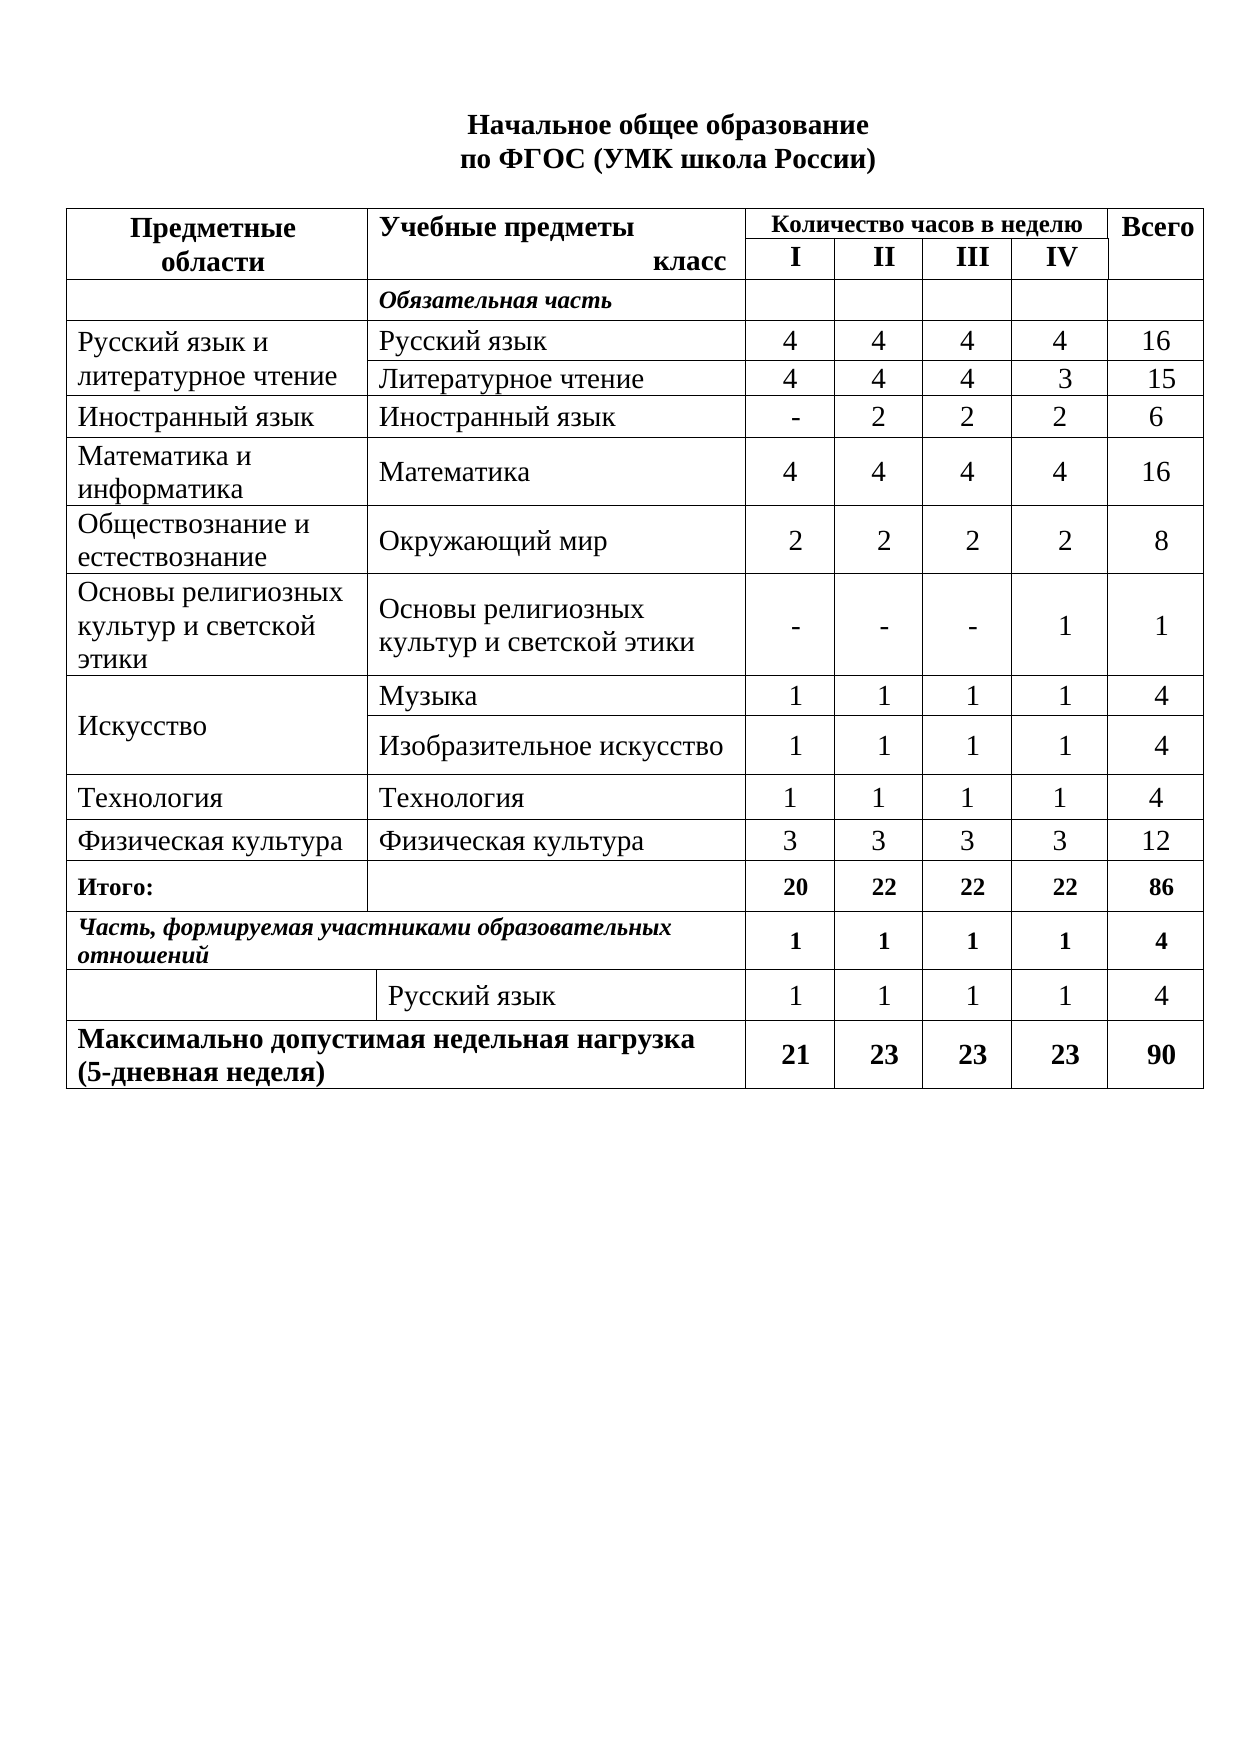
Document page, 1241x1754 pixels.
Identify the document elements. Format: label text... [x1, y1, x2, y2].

table_cell Основы религиозных культур и светской этики [368, 574, 745, 675]
table_cell 2 [923, 396, 1011, 437]
table_cell Литературное чтение [368, 361, 745, 395]
table_cell Русский язык [368, 321, 745, 360]
table_cell 15 [1108, 361, 1203, 395]
table_cell Физическая культура [67, 820, 367, 860]
table_cell 23 [923, 1021, 1011, 1088]
table_cell 4 [835, 361, 922, 395]
table_cell 1 [1012, 716, 1107, 774]
table_cell 23 [1012, 1021, 1107, 1088]
table_cell 1 [835, 716, 922, 774]
table_header Количество часов в неделю [746, 209, 1107, 238]
table_cell 16 [1108, 321, 1203, 360]
table_cell 22 [1012, 861, 1107, 911]
table_cell 1 [746, 912, 834, 969]
table_cell 1 [835, 775, 922, 818]
table_header Всего [1108, 209, 1203, 279]
table_cell - [746, 574, 834, 675]
table_cell IV [1012, 239, 1108, 279]
table_cell 1 [923, 970, 1011, 1020]
table_cell Математика и информатика [67, 438, 367, 505]
table_cell 4 [746, 438, 834, 505]
table_cell 1 [1012, 775, 1107, 818]
table_cell 2 [1012, 506, 1107, 573]
table_cell 1 [1012, 676, 1107, 714]
table_cell Часть, формируемая участниками образовательных отношений [67, 912, 745, 969]
table_cell 3 [1012, 361, 1107, 395]
table_header Предметные области [67, 209, 367, 279]
table_cell III [923, 239, 1011, 279]
table_cell 4 [1108, 716, 1203, 774]
table_cell Основы религиозных культур и светской этики [67, 574, 367, 675]
table_cell Обязательная часть [368, 280, 745, 319]
table_cell 22 [835, 861, 922, 911]
table_cell 1 [923, 912, 1011, 969]
table_cell 4 [923, 361, 1011, 395]
table_header Учебные предметы класс [368, 209, 745, 279]
table_cell 4 [923, 438, 1011, 505]
table_cell Музыка [368, 676, 745, 714]
table_cell [67, 280, 367, 319]
table_cell - [835, 574, 922, 675]
table_cell Физическая культура [368, 820, 745, 860]
table_cell 21 [746, 1021, 834, 1088]
table_cell [67, 970, 376, 1020]
table_cell 2 [746, 506, 834, 573]
table_cell 1 [835, 676, 922, 714]
table_cell 90 [1108, 1021, 1203, 1088]
table_cell 2 [923, 506, 1011, 573]
table_cell 1 [923, 676, 1011, 714]
table_cell - [923, 574, 1011, 675]
table_cell Изобразительное искусство [368, 716, 745, 774]
table_cell 4 [1108, 912, 1203, 969]
table_cell I [746, 239, 834, 279]
table_cell 1 [1012, 912, 1107, 969]
table_cell 1 [746, 676, 834, 714]
table_cell 1 [1012, 970, 1107, 1020]
table_cell [835, 280, 922, 319]
table_cell - [746, 396, 834, 437]
table_cell 4 [1108, 676, 1203, 714]
table_cell 8 [1108, 506, 1203, 573]
table_cell 22 [923, 861, 1011, 911]
table_cell [1012, 280, 1107, 319]
table_cell 4 [746, 321, 834, 360]
table_cell Математика [368, 438, 745, 505]
table_cell 1 [835, 912, 922, 969]
table_cell 6 [1108, 396, 1203, 437]
text Начальное общее образование [162, 107, 1173, 141]
table_cell 3 [923, 820, 1011, 860]
table_cell 4 [923, 321, 1011, 360]
table_cell Технология [67, 775, 367, 818]
table_cell [368, 861, 745, 911]
table_cell Обществознание и естествознание [67, 506, 367, 573]
table_cell 1 [1108, 574, 1203, 675]
table_cell 3 [746, 820, 834, 860]
table_cell 1 [923, 775, 1011, 818]
table_cell 2 [835, 396, 922, 437]
table_cell [746, 280, 834, 319]
table_cell Русский язык и литературное чтение [67, 321, 367, 395]
table_cell Итого: [67, 861, 367, 911]
table_cell 12 [1108, 820, 1203, 860]
table_cell 1 [746, 775, 834, 818]
table_cell [1108, 280, 1203, 319]
table_cell 1 [746, 716, 834, 774]
table_cell Русский язык [377, 970, 745, 1020]
table_cell 2 [835, 506, 922, 573]
table_cell 1 [1012, 574, 1107, 675]
table_cell 3 [835, 820, 922, 860]
table_cell Максимально допустимая недельная нагрузка (5-дневная неделя) [67, 1021, 745, 1088]
table_cell II [835, 239, 922, 279]
table_cell 20 [746, 861, 834, 911]
table_cell 2 [1012, 396, 1107, 437]
table_cell [923, 280, 1011, 319]
table_cell 4 [1108, 775, 1203, 818]
table_cell 4 [1012, 321, 1107, 360]
table_cell Иностранный язык [368, 396, 745, 437]
text по ФГОС (УМК школа России) [162, 141, 1173, 174]
table_cell 1 [923, 716, 1011, 774]
table_cell 4 [835, 321, 922, 360]
table_cell 4 [1012, 438, 1107, 505]
table_cell Окружающий мир [368, 506, 745, 573]
table_cell 1 [835, 970, 922, 1020]
table_cell 3 [1012, 820, 1107, 860]
table_cell 4 [835, 438, 922, 505]
table_cell 4 [746, 361, 834, 395]
table_cell 16 [1108, 438, 1203, 505]
table_cell 86 [1108, 861, 1203, 911]
table_cell Искусство [67, 676, 367, 774]
table_cell Технология [368, 775, 745, 818]
table_cell 4 [1108, 970, 1203, 1020]
table_cell Иностранный язык [67, 396, 367, 437]
table_cell 23 [835, 1021, 922, 1088]
table_cell 1 [746, 970, 834, 1020]
